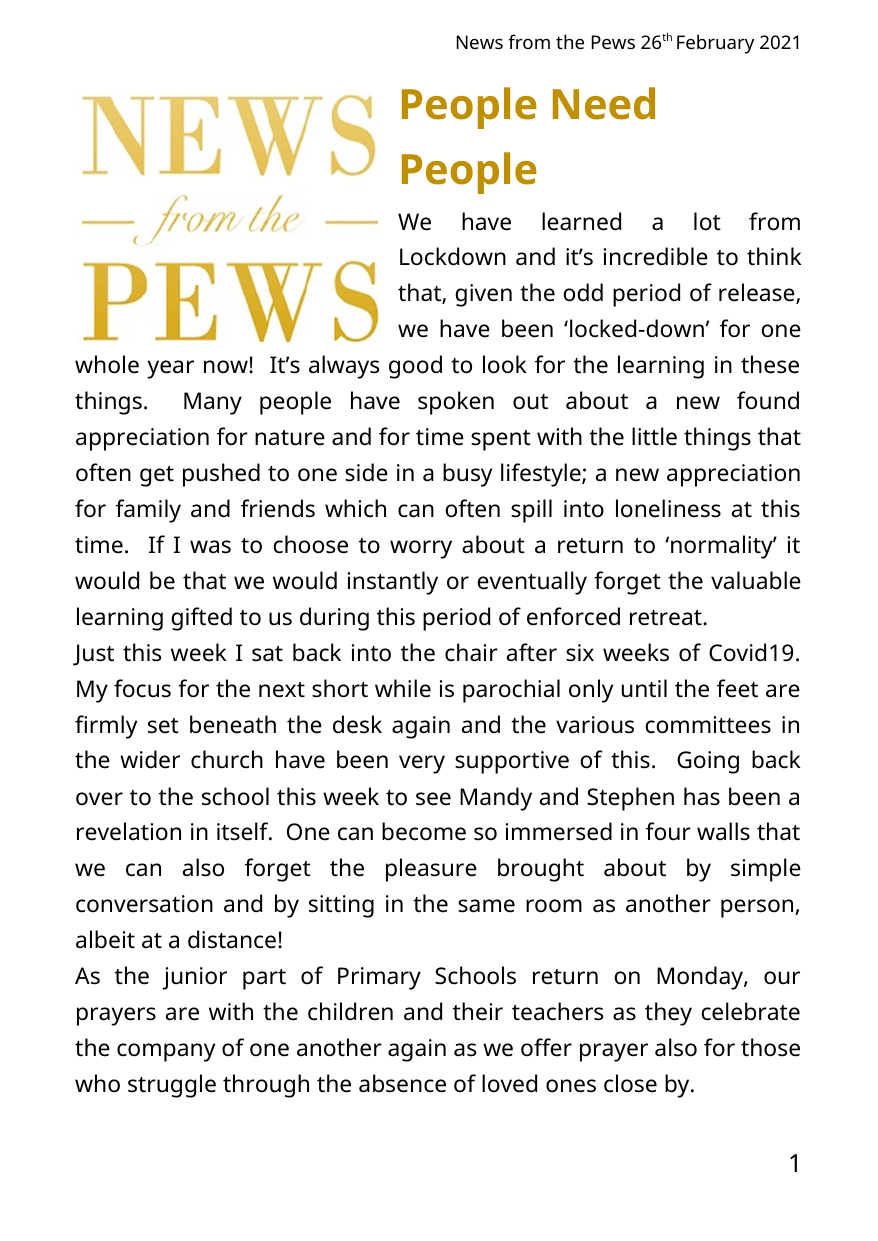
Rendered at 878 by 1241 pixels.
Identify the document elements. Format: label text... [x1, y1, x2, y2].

text As the junior part of Primary Schools return on Monday, our prayers are with the children and their teachers as they celebrate the company of one another again as we offer prayer also for those who struggle through the absence of loved ones close by. [75, 960, 802, 1099]
text Just this week I sat back into the chair after six weeks of Covid19. My focus for the next short while is parochial only until the feet are firmly set beneath the desk again and the various committees in the wider church have been very supportive of this. Going back over to the school this week to see Mandy and Stephen has been a revelation in itself. One can become so immersed in four walls that we can also forget the pleasure brought about by simple conversation and by sitting in the same room as another person, albeit at a distance! [75, 637, 802, 955]
text People Need People [75, 75, 802, 197]
picture [75, 90, 379, 343]
text We have learned a lot from Lockdown and it’s incredible to think that, given the odd period of release, we have been ‘locked-down’ for one whole year now! It’s always good to look for the learning in these things. Many people have spoken out about a new found appreciation for nature and for time spent with the little things that often get pushed to one side in a busy lifestyle; a new appreciation for family and friends which can often spill into loneliness at this time. If I was to choose to worry about a return to ‘normality’ it would be that we would instantly or eventually forget the valuable learning gifted to us during this period of enforced retreat. [75, 205, 802, 632]
